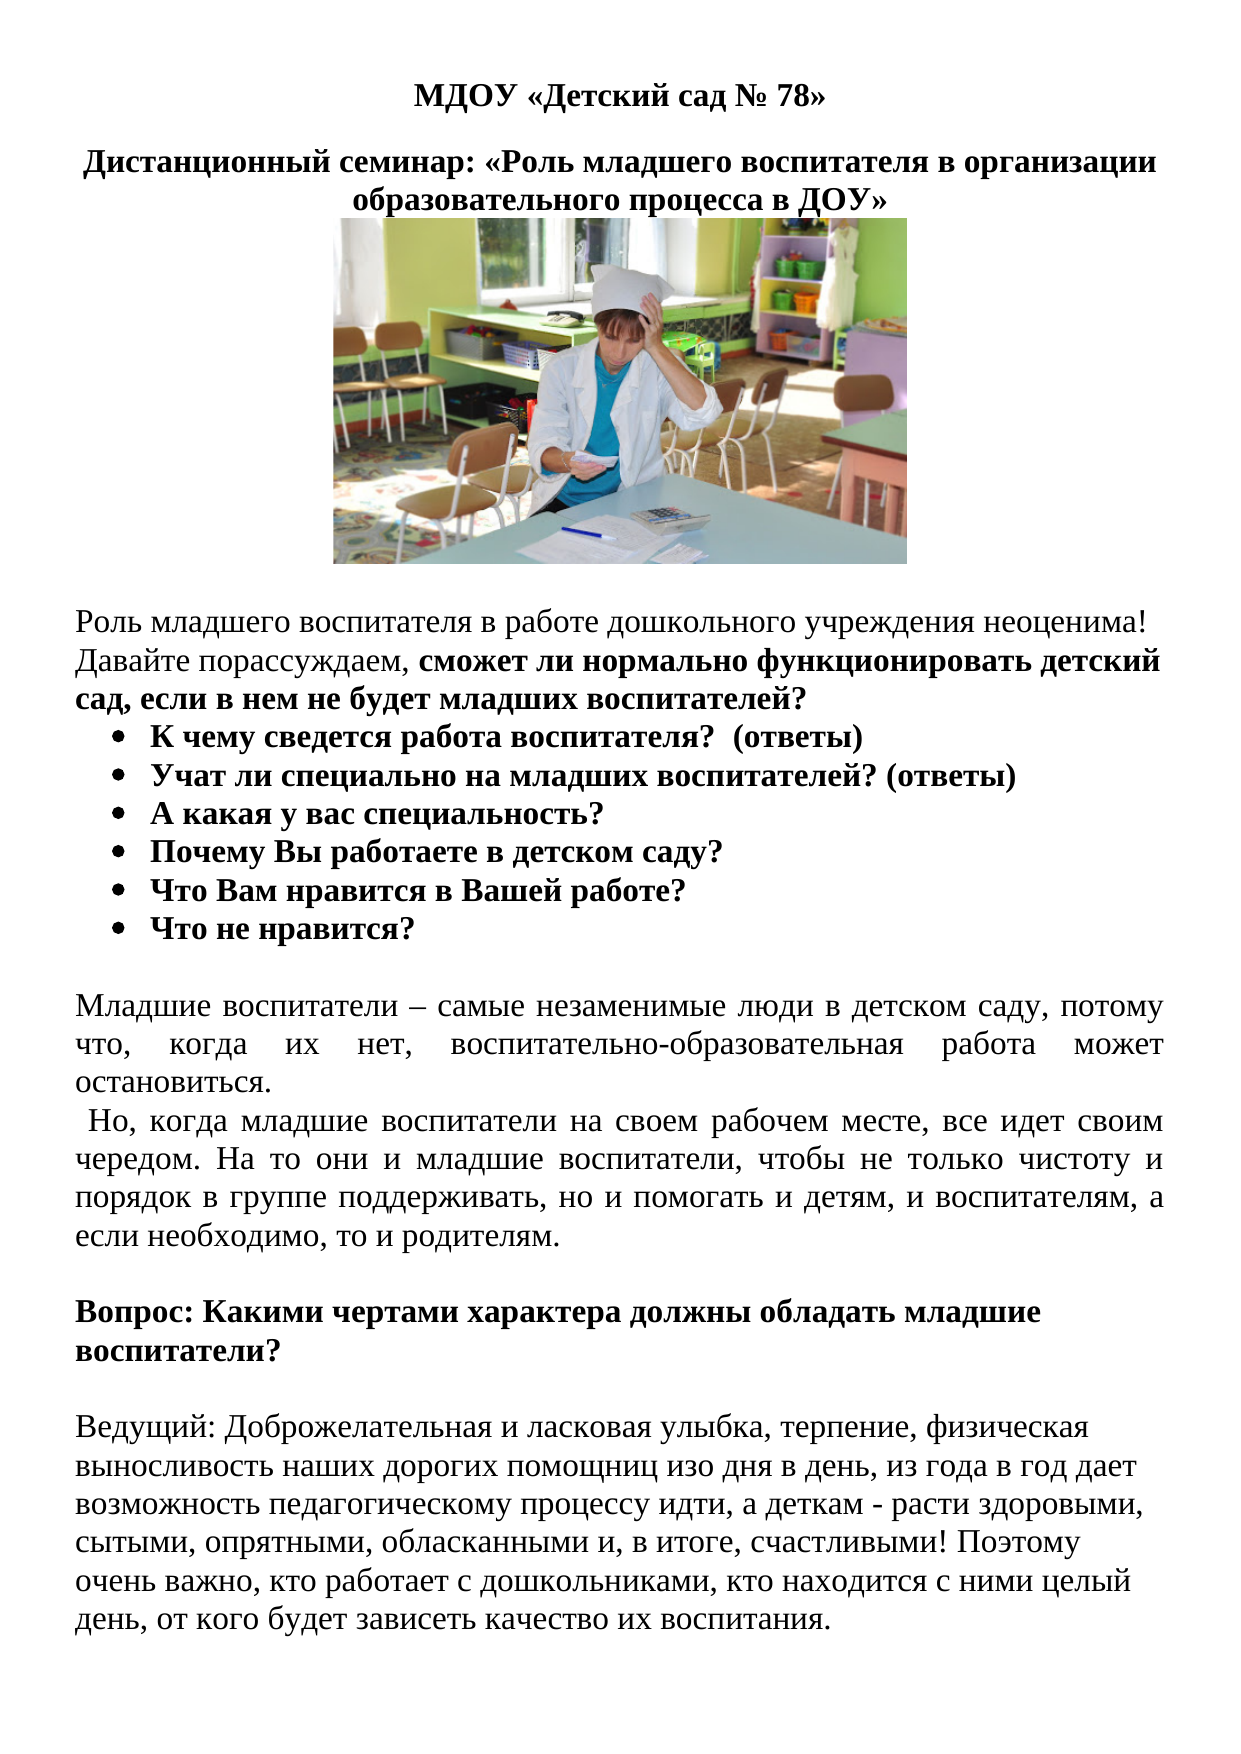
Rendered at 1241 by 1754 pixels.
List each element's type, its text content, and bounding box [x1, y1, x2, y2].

text Но, когда младшие воспитатели на своем рабочем месте, все идет своим чередом. На то они и младшие воспитатели, чтобы не только чистоту и порядок в группе поддерживать, но и помогать и детям, и воспитателям, а если необходимо, то и родителям. [75, 1100, 1165, 1253]
list А какая у вас специальность? [112, 793, 1165, 832]
text МДОУ «Детский сад № 78» [75, 75, 1165, 141]
text Младшие воспитатели – самые незаменимые люди в детском саду, потому что, когда их нет, воспитательно-образовательная работа может остановиться. [75, 985, 1165, 1100]
text Ведущий: Доброжелательная и ласковая улыбка, терпение, физическая выносливость наших дорогих помощниц изо дня в день, из года в год дает возможность педагогическому процессу идти, а деткам - расти здоровыми, сытыми, опрятными, обласканными и, в итоге, счастливыми! Поэтому очень важно, кто работает с дошкольниками, кто находится с ними целый день, от кого будет зависеть качество их воспитания. [75, 1407, 1165, 1637]
text Дистанционный семинар: «Роль младшего воспитателя в организации образовательного процесса в ДОУ» [75, 141, 1165, 218]
list Почему Вы работаете в детском саду? [112, 832, 1165, 870]
list Что не нравится? [112, 908, 1165, 947]
list К чему сведется работа воспитателя? (ответы) [112, 717, 1165, 755]
list Что Вам нравится в Вашей работе? [112, 870, 1165, 908]
list Учат ли специально на младших воспитателей? (ответы) [112, 755, 1165, 793]
text Роль младшего воспитателя в работе дошкольного учреждения неоценима! Давайте порассуждаем, сможет ли нормально функционировать детский сад, если в нем не будет младших воспитателей? [75, 602, 1165, 717]
text Вопрос: Какими чертами характера должны обладать младшие воспитатели? [75, 1292, 1165, 1368]
picture [333, 218, 907, 564]
